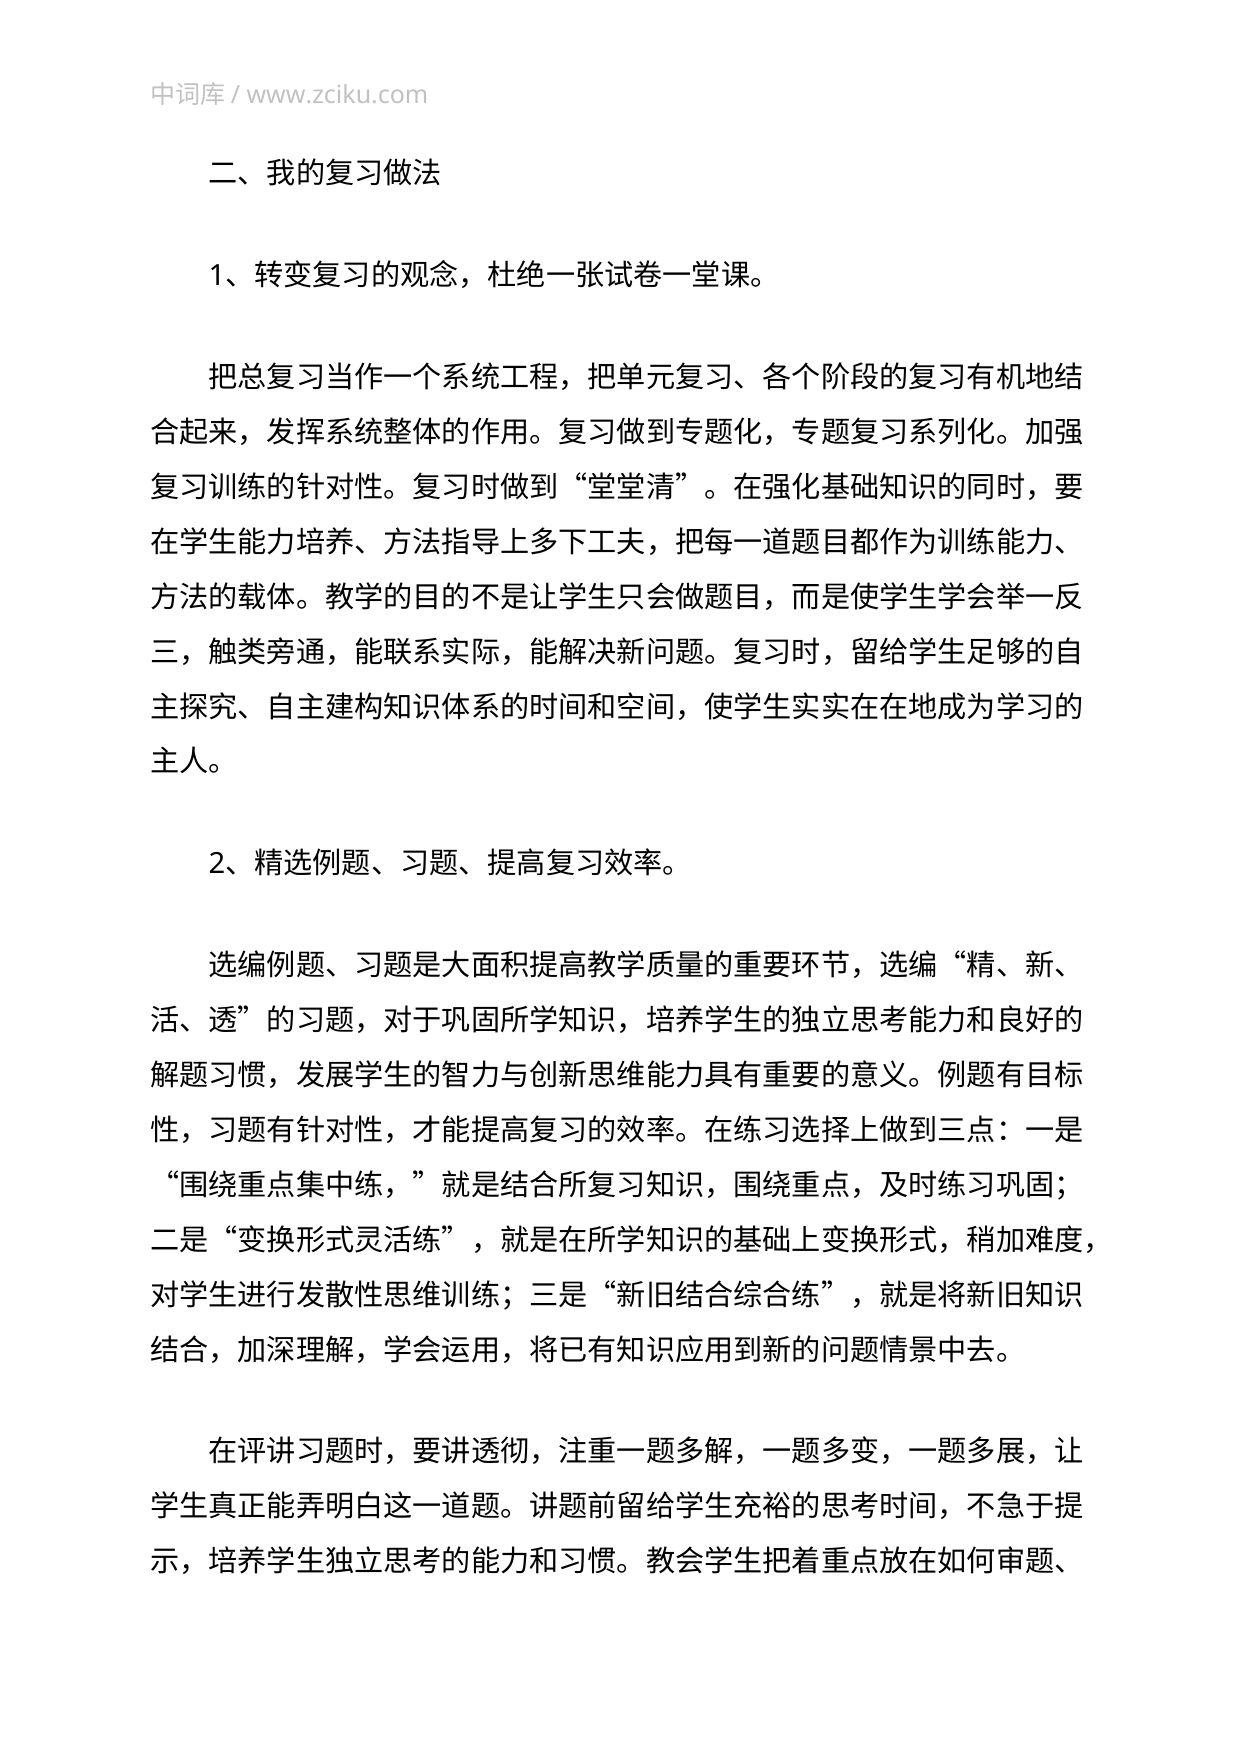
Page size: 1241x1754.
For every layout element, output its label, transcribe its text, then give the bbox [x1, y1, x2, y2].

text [150, 1428, 1090, 1580]
text 二、我的复习做法 [150, 150, 1090, 192]
text 2、精选例题、习题、提高复习效率。 [150, 840, 1090, 882]
text 把总复习当作一个系统工程，把单元复习、各个阶段的复习有机地结合起来，发挥系统整体的作用。复习做到专题化，专题复习系列化。加强复习训练的针对性。复习时做到“堂堂清”。在强化基础知识的同时，要在学生能力培养、方法指导上多下工夫，把每一道题目都作为训练能力、方法的载体。教学的目的不是让学生只会做题目，而是使学生学会举一反三，触类旁通，能联系实际，能解决新问题。复习时，留给学生足够的自主探究、自主建构知识体系的时间和空间，使学生实实在在地成为学习的主人。 [150, 354, 1090, 780]
text 选编例题、习题是大面积提高教学质量的重要环节，选编“精、新、活、透”的习题，对于巩固所学知识，培养学生的独立思考能力和良好的解题习惯，发展学生的智力与创新思维能力具有重要的意义。例题有目标性，习题有针对性，才能提高复习的效率。在练习选择上做到三点：一是“围绕重点集中练，”就是结合所复习知识，围绕重点，及时练习巩固；二是“变换形式灵活练”，就是在所学知识的基础上变换形式，稍加难度，对学生进行发散性思维训练；三是“新旧结合综合练”，就是将新旧知识结合，加深理解，学会运用，将已有知识应用到新的问题情景中去。 [150, 942, 1090, 1368]
text 1、转变复习的观念，杜绝一张试卷一堂课。 [150, 252, 1090, 294]
